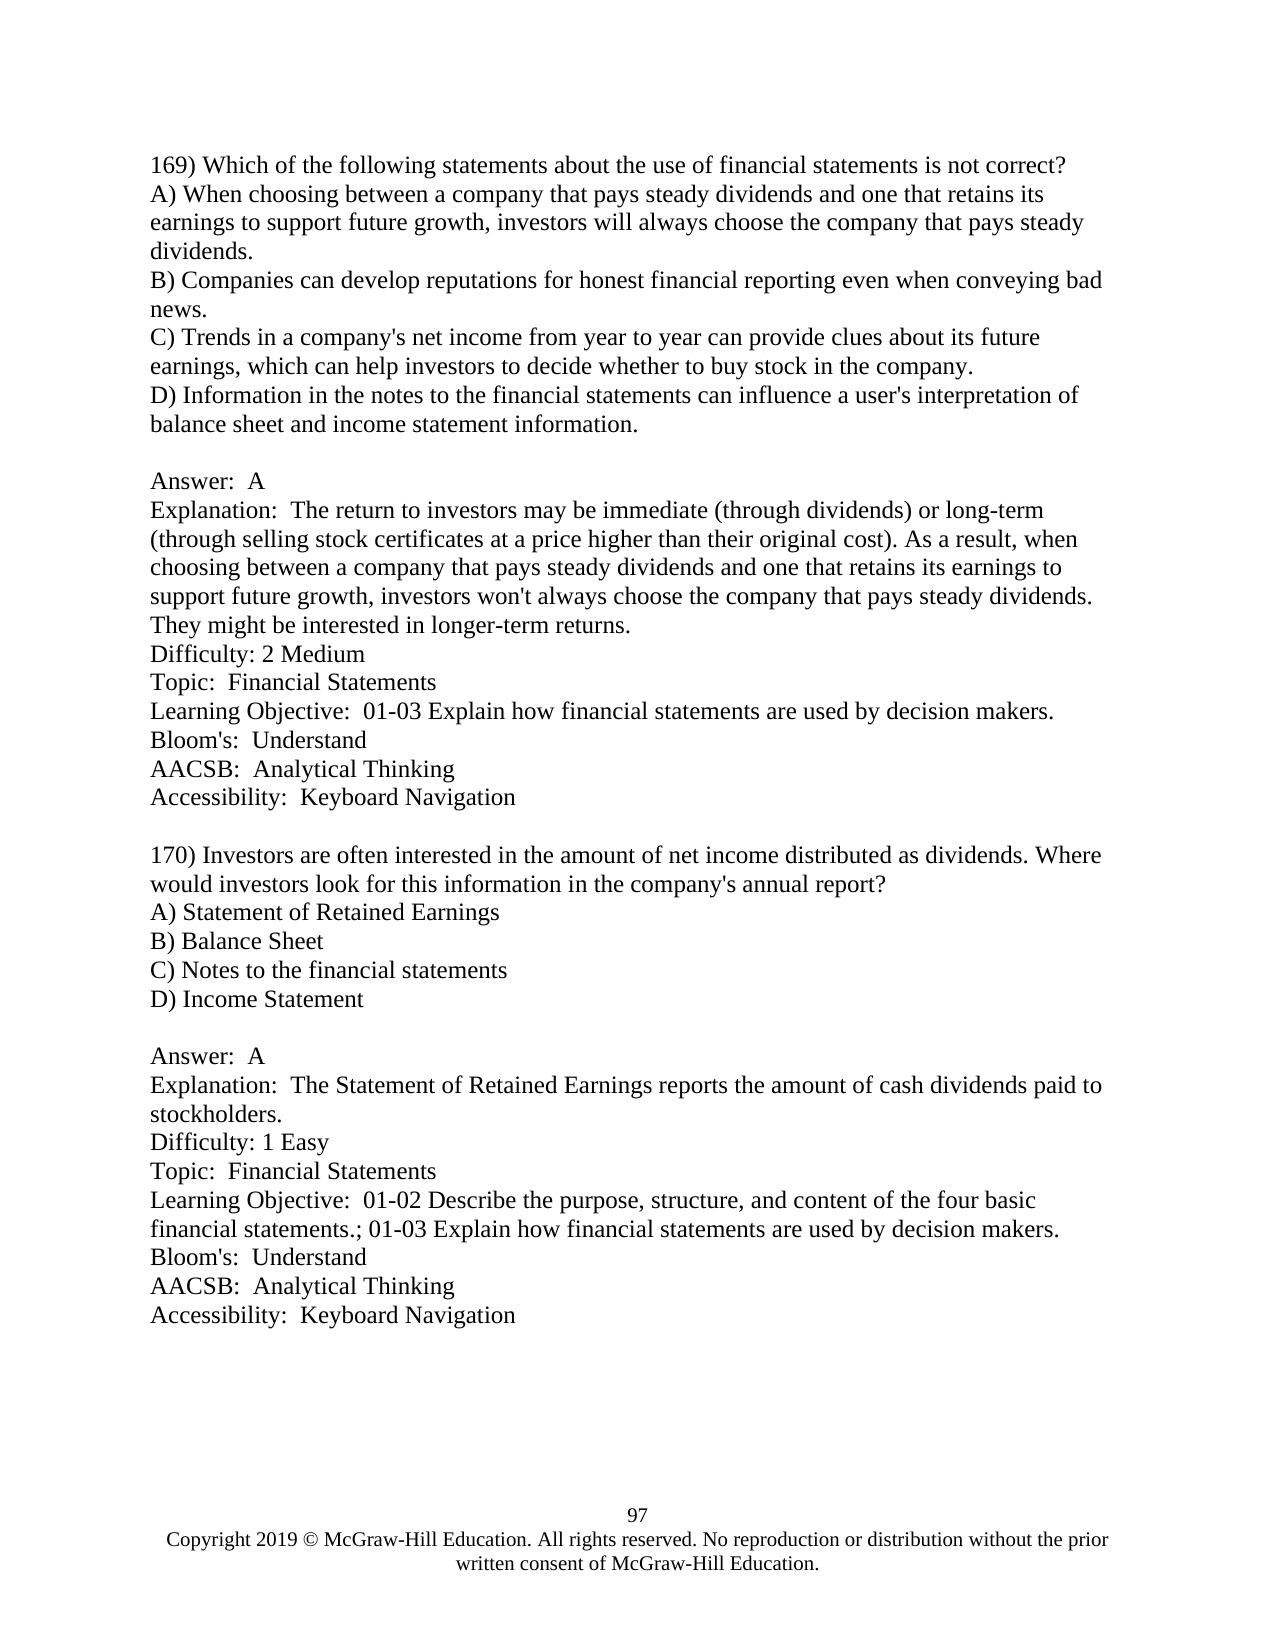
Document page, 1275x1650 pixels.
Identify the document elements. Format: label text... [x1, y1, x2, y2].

text D) Information in the notes to the financial statements can influence a user's interpretation of balance sheet and income statement information. [150, 380, 1125, 437]
text 169) Which of the following statements about the use of financial statements is not correct? [150, 150, 1125, 179]
text Difficulty: 1 Easy [150, 1127, 1125, 1156]
text A) When choosing between a company that pays steady dividends and one that retains its earnings to support future growth, investors will always choose the company that pays steady dividends. [150, 179, 1125, 265]
text Learning Objective: 01-03 Explain how financial statements are used by decision makers. [150, 696, 1125, 725]
text Accessibility: Keyboard Navigation [150, 782, 1125, 811]
text B) Balance Sheet [150, 926, 1125, 955]
text Explanation: The Statement of Retained Earnings reports the amount of cash dividends paid to stockholders. [150, 1070, 1125, 1127]
text B) Companies can develop reputations for honest financial reporting even when conveying bad news. [150, 265, 1125, 322]
text Topic: Financial Statements [150, 667, 1125, 696]
text Accessibility: Keyboard Navigation [150, 1300, 1125, 1329]
text AACSB: Analytical Thinking [150, 754, 1125, 782]
text Topic: Financial Statements [150, 1156, 1125, 1185]
text Explanation: The return to investors may be immediate (through dividends) or long-term (through selling stock certificates at a price higher than their original cost). As a result, when choosing between a company that pays steady dividends and one that retains its earnings to support future growth, investors won't always choose the company that pays steady dividends. They might be interested in longer-term returns. [150, 495, 1125, 639]
text Answer: A [150, 1041, 1125, 1070]
text Difficulty: 2 Medium [150, 639, 1125, 667]
text Learning Objective: 01-02 Describe the purpose, structure, and content of the four basic financial statements.; 01-03 Explain how financial statements are used by decision makers. [150, 1185, 1125, 1242]
text AACSB: Analytical Thinking [150, 1271, 1125, 1300]
text Bloom's: Understand [150, 1242, 1125, 1271]
text Bloom's: Understand [150, 725, 1125, 754]
text C) Trends in a company's net income from year to year can provide clues about its future earnings, which can help investors to decide whether to buy stock in the company. [150, 322, 1125, 380]
text D) Income Statement [150, 984, 1125, 1012]
text A) Statement of Retained Earnings [150, 897, 1125, 926]
text C) Notes to the financial statements [150, 955, 1125, 984]
text 170) Investors are often interested in the amount of net income distributed as dividends. Where would investors look for this information in the company's annual report? [150, 840, 1125, 897]
text Answer: A [150, 466, 1125, 495]
